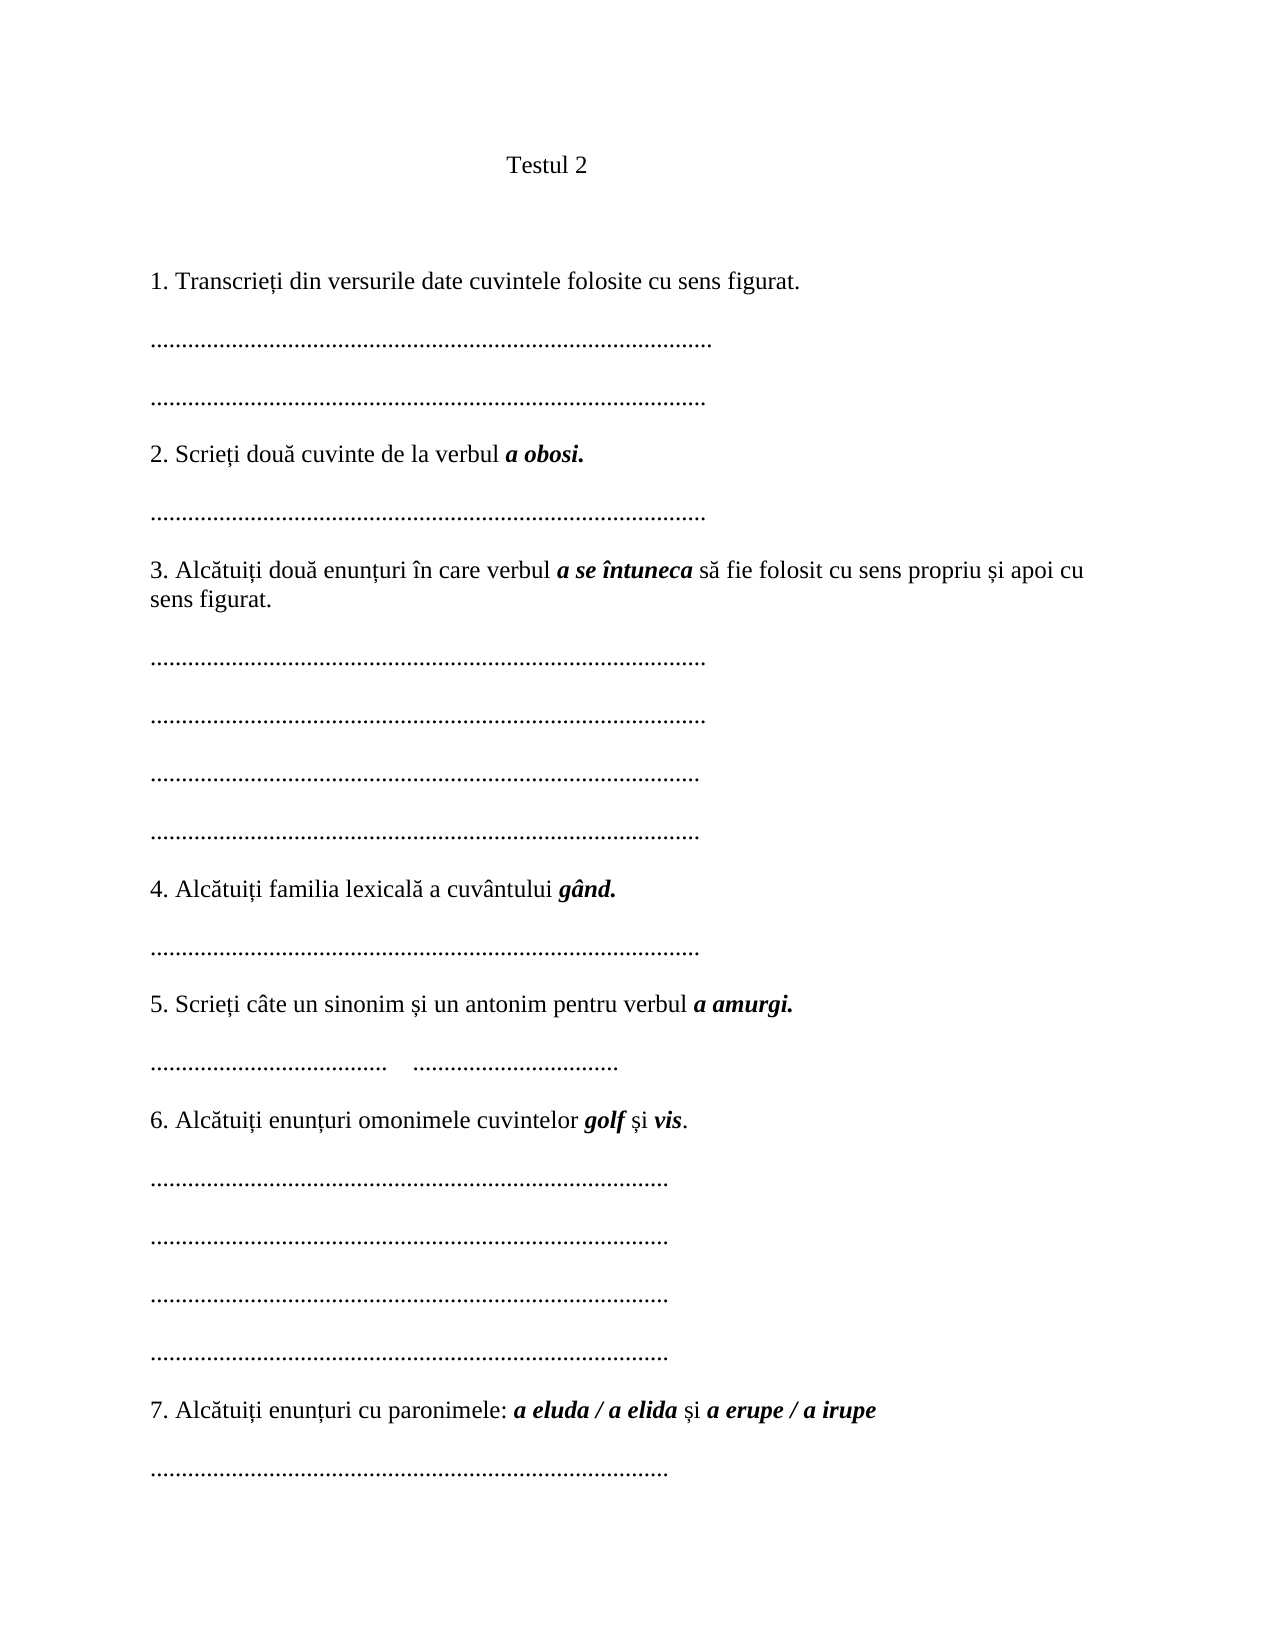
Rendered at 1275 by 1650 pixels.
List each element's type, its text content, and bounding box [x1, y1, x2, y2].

text ........................................................................................ [150, 758, 1125, 787]
text ................................................................................... [150, 1221, 1125, 1250]
text ................................................................................... [150, 1163, 1125, 1192]
text 7. Alcătuiți enunțuri cu paronimele: a eluda / a elida și a erupe / a irupe [150, 1395, 1125, 1424]
text 4. Alcătuiți familia lexicală a cuvântului gând. [150, 874, 1125, 902]
text 6. Alcătuiți enunțuri omonimele cuvintelor golf și vis. [150, 1105, 1125, 1134]
text ........................................................................................ [150, 816, 1125, 844]
text 1. Transcrieți din versurile date cuvintele folosite cu sens figurat. [150, 266, 1125, 294]
text 3. Alcătuiți două enunțuri în care verbul a se întuneca să fie folosit cu sens propriu și apoi cu sens figurat. [150, 555, 1125, 613]
text ................................................................................... [150, 1279, 1125, 1308]
text ......................................................................................... [150, 382, 1125, 410]
text Testul 2 [150, 150, 1125, 179]
text ................................................................................... [150, 1337, 1125, 1366]
text ......................................................................................... [150, 700, 1125, 729]
text 2. Scrieți două cuvinte de la verbul a obosi. [150, 439, 1125, 468]
text ......................................................................................... [150, 642, 1125, 671]
text ........................................................................................ [150, 932, 1125, 960]
text ......................................................................................... [150, 497, 1125, 526]
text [150, 1453, 1125, 1482]
text 5. Scrieți câte un sinonim și un antonim pentru verbul a amurgi. [150, 989, 1125, 1018]
text .......................................................................................... [150, 324, 1125, 352]
text ...................................... ................................. [150, 1047, 1125, 1076]
